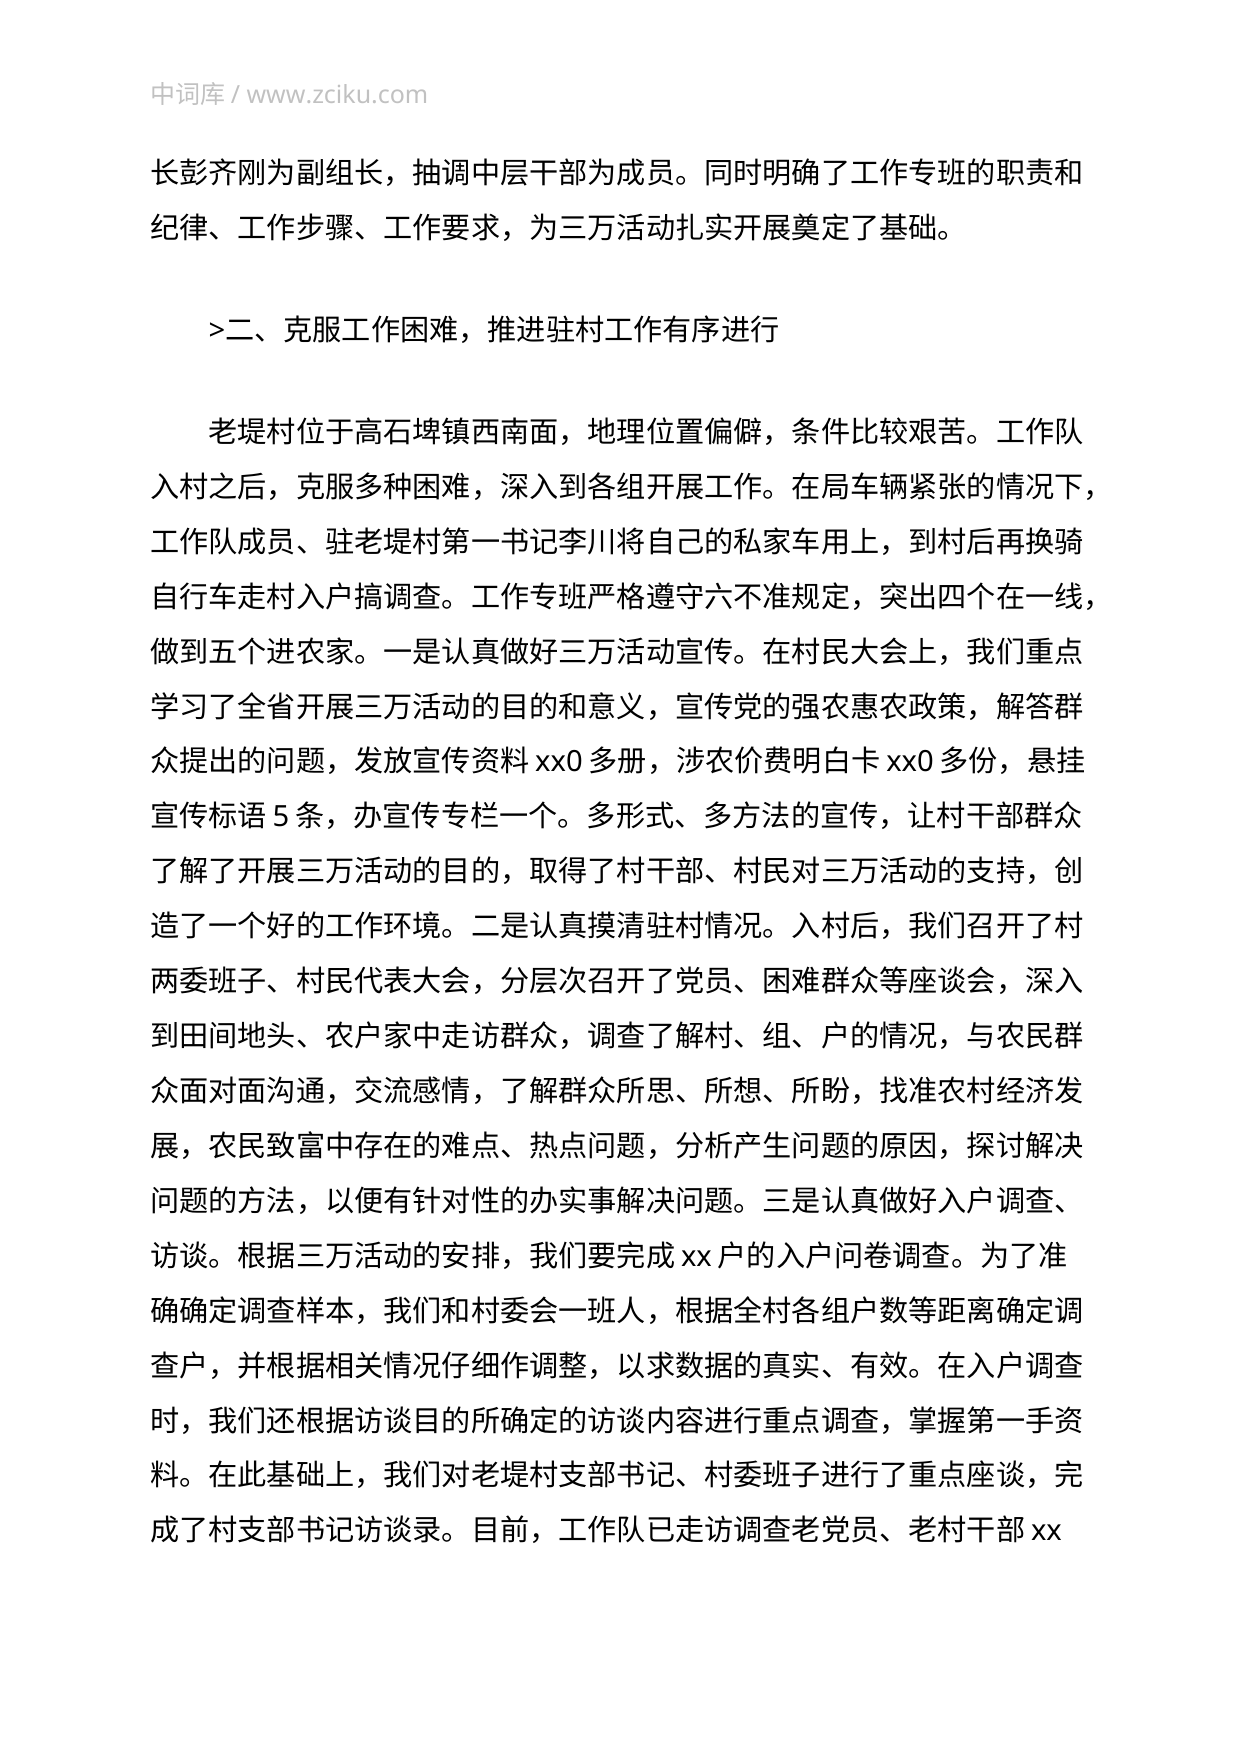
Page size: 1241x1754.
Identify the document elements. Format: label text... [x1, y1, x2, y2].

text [150, 409, 1090, 1549]
text >二、克服工作困难，推进驻村工作有序进行 [150, 307, 1090, 349]
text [150, 150, 1090, 247]
